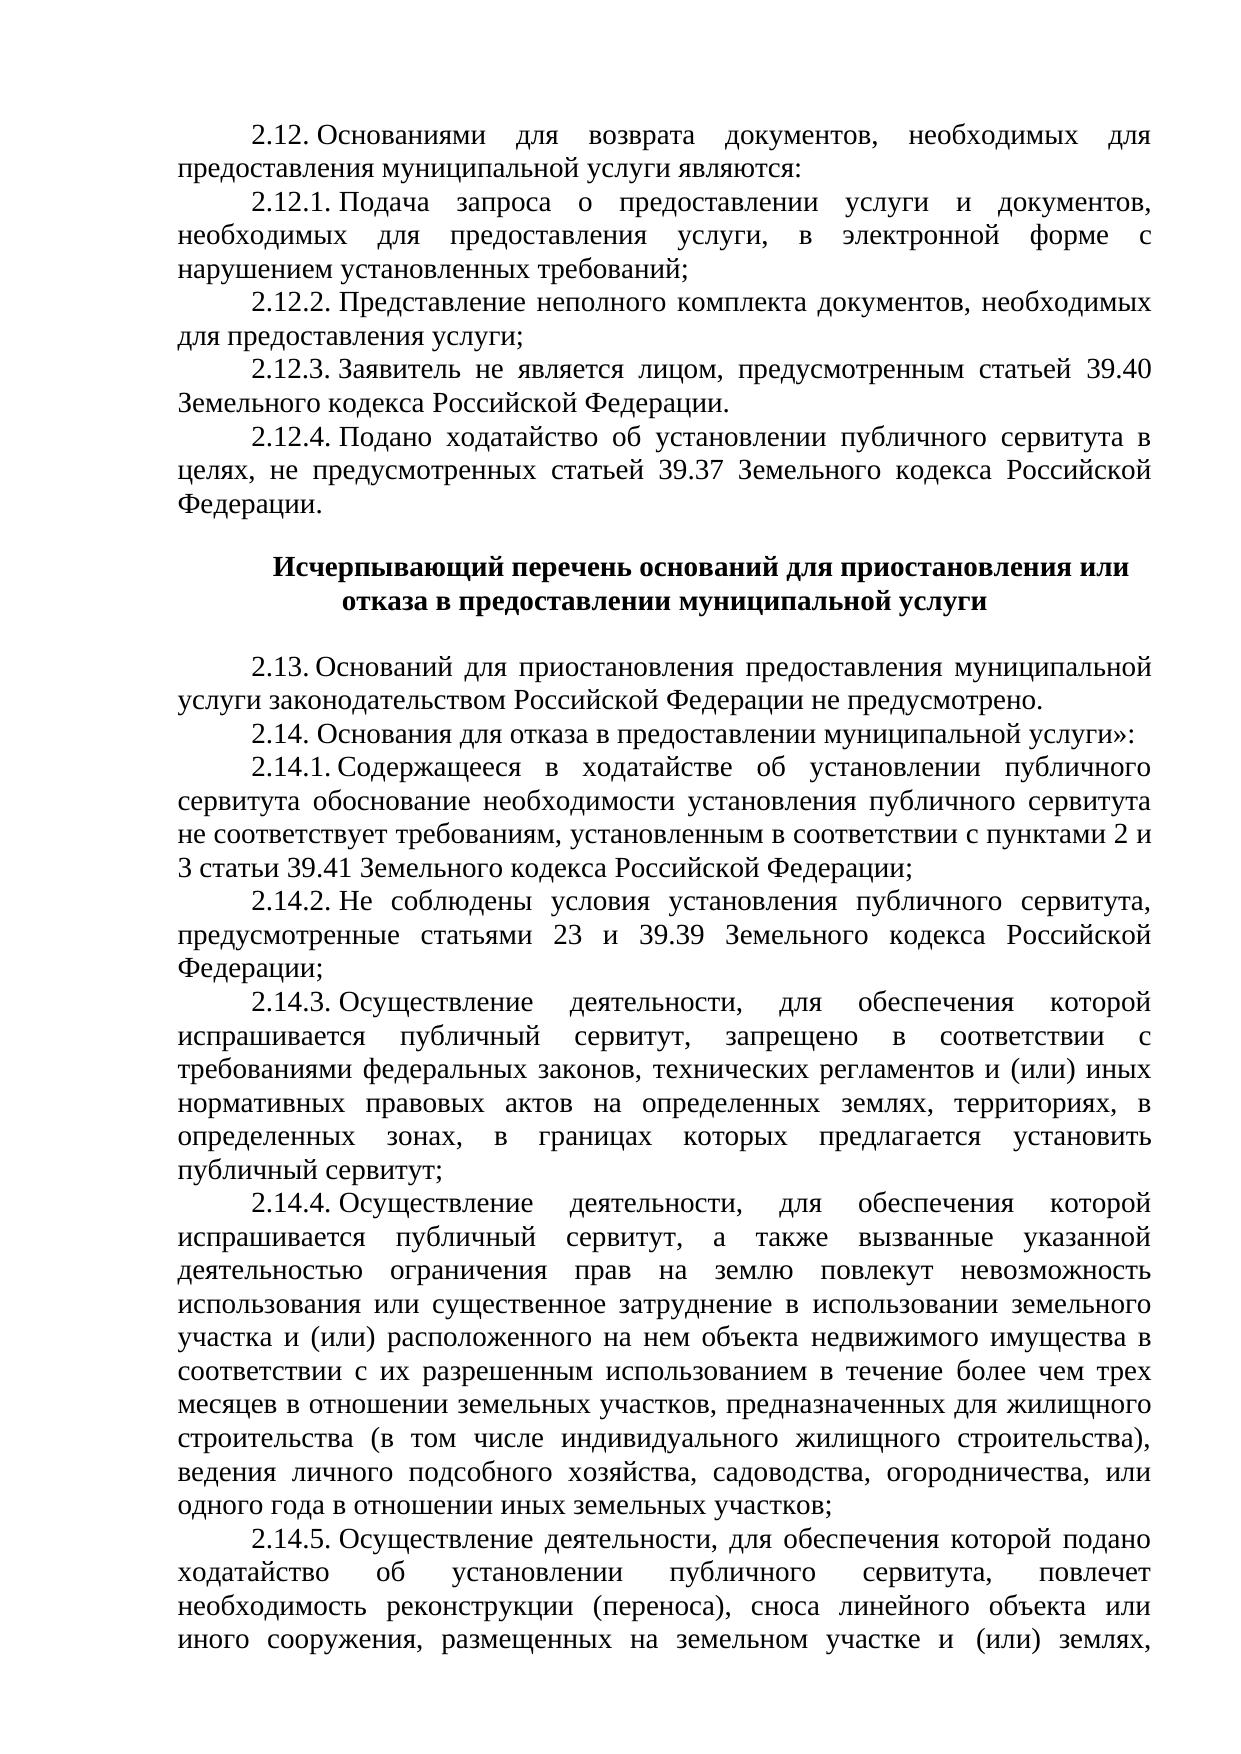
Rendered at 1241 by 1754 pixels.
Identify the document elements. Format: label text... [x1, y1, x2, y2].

list 2.14.1. Содержащееся в ходатайстве об установлении публичного сервитута обоснование необходимости установления публичного сервитута не соответствует требованиям, установленным в соответствии с пунктами 2 и 3 статьи 39.41 Земельного кодекса Российской Федерации; [177, 749, 1152, 883]
subtitle Исчерпывающий перечень оснований для приостановления или отказа в предоставлении муниципальной услуги [177, 549, 1152, 616]
list 2.14.3. Осуществление деятельности, для обеспечения которой испрашивается публичный сервитут, запрещено в соответствии с требованиями федеральных законов, технических регламентов и (или) иных нормативных правовых актов на определенных землях, территориях, в определенных зонах, в границах которых предлагается установить публичный сервитут; [177, 984, 1152, 1185]
list 2.14.4. Осуществление деятельности, для обеспечения которой испрашивается публичный сервитут, а также вызванные указанной деятельностью ограничения прав на землю повлекут невозможность использования или существенное затруднение в использовании земельного участка и (или) расположенного на нем объекта недвижимого имущества в соответствии с их разрешенным использованием в течение более чем трех месяцев в отношении земельных участков, предназначенных для жилищного строительства (в том числе индивидуального жилищного строительства), ведения личного подсобного хозяйства, садоводства, огородничества, или одного года в отношении иных земельных участков; [177, 1185, 1152, 1521]
list 2.13. Оснований для приостановления предоставления муниципальной услуги законодательством Российской Федерации не предусмотрено. [177, 649, 1152, 716]
list 2.14. Основания для отказа в предоставлении муниципальной услуги»: [177, 716, 1152, 749]
list 2.12.4. Подано ходатайство об установлении публичного сервитута в целях, не предусмотренных статьей 39.37 Земельного кодекса Российской Федерации. [177, 419, 1152, 519]
list 2.12.1. Подача запроса о предоставлении услуги и документов, необходимых для предоставления услуги, в электронной форме с нарушением установленных требований; [177, 184, 1152, 284]
list 2.12.2. Представление неполного комплекта документов, необходимых для предоставления услуги; [177, 284, 1152, 352]
list 2.12.3. Заявитель не является лицом, предусмотренным статьей 39.40 Земельного кодекса Российской Федерации. [177, 352, 1152, 419]
list 2.12. Основаниями для возврата документов, необходимых для предоставления муниципальной услуги являются: [177, 117, 1152, 184]
list 2.14.2. Не соблюдены условия установления публичного сервитута, предусмотренные статьями 23 и 39.39 Земельного кодекса Российской Федерации; [177, 883, 1152, 984]
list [177, 1521, 1152, 1655]
